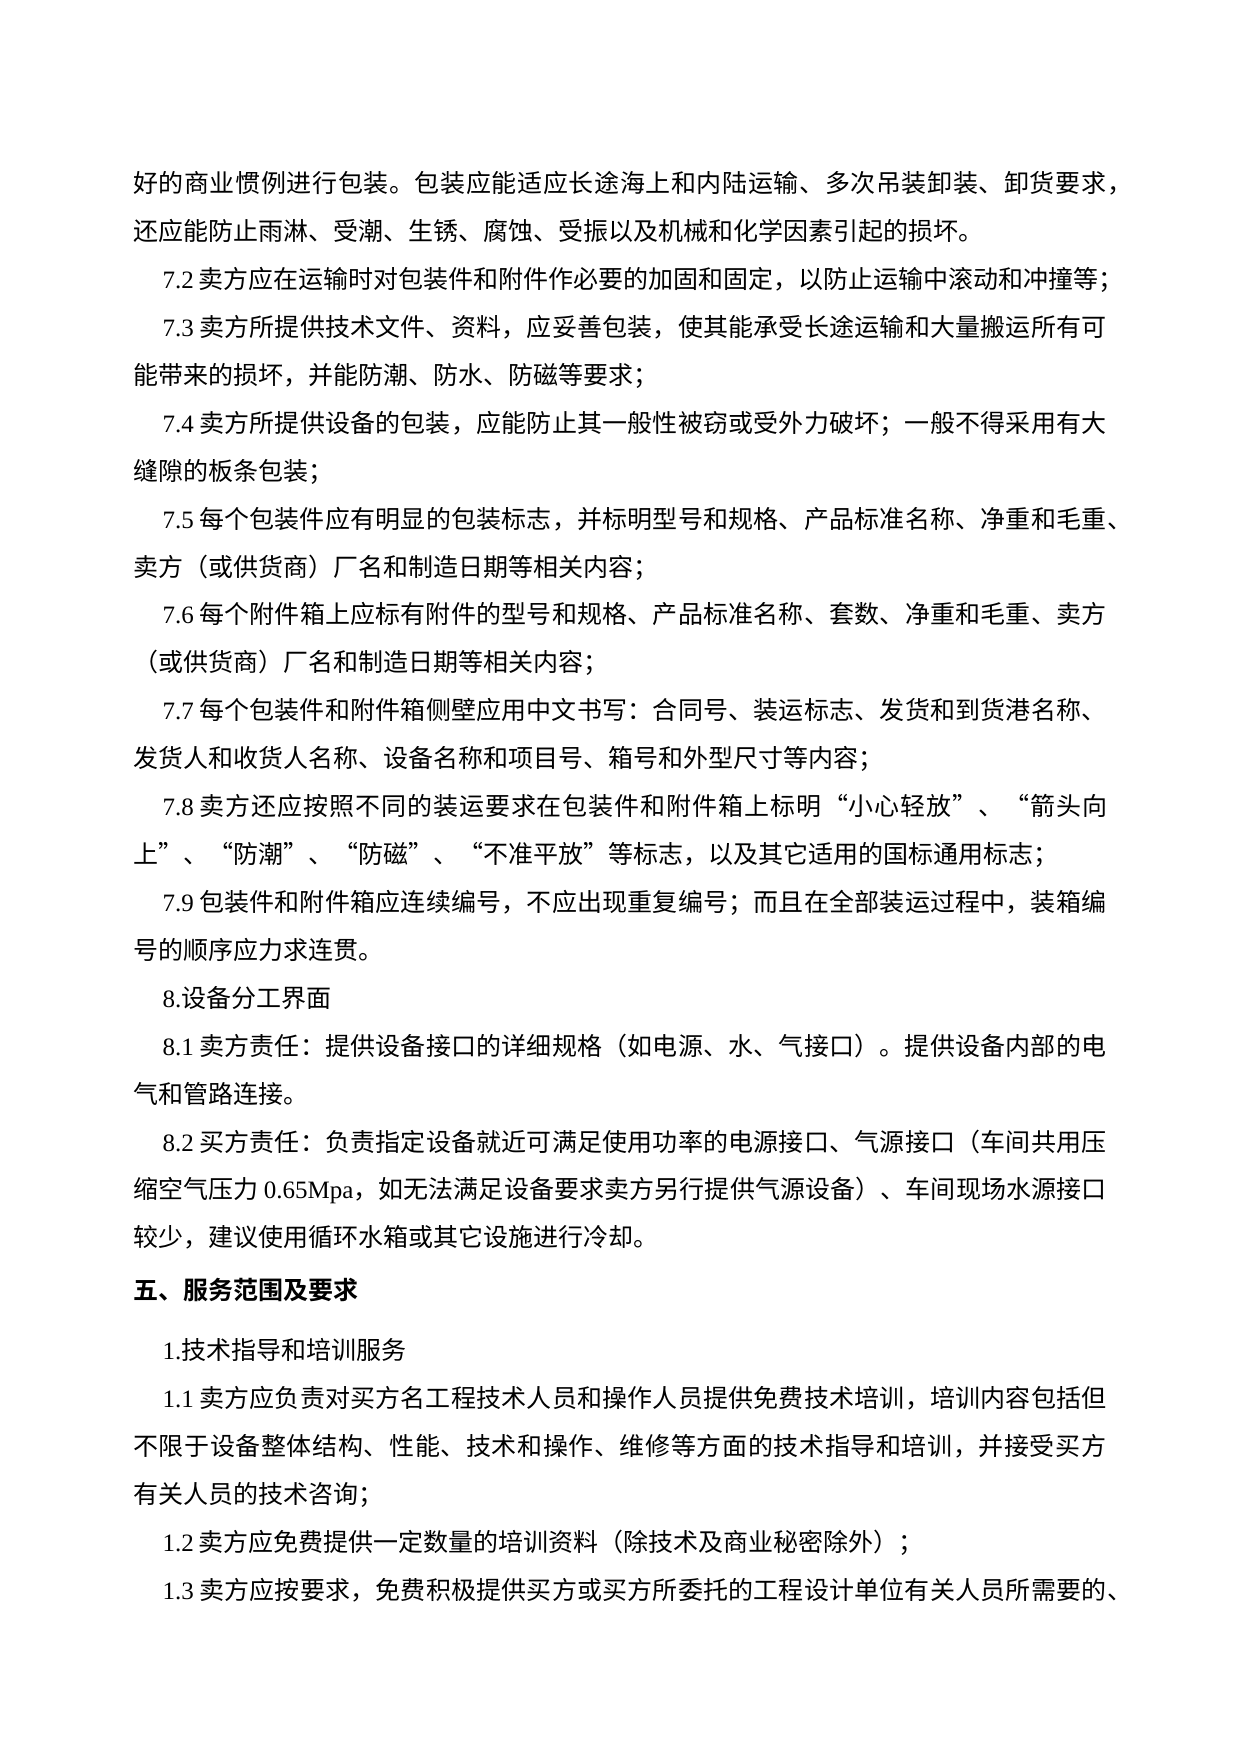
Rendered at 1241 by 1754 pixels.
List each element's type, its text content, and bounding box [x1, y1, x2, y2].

text 7.9包装件和附件箱应连续编号，不应出现重复编号；而且在全部装运过程中，装箱编号的顺序应力求连贯。 [133, 873, 1107, 969]
text 7.8卖方还应按照不同的装运要求在包装件和附件箱上标明“小心轻放”、“箭头向上”、“防潮”、“防磁”、“不准平放”等标志，以及其它适用的国标通用标志； [133, 777, 1107, 873]
text 8.设备分工界面 [133, 969, 1107, 1017]
text 8.1卖方责任：提供设备接口的详细规格（如电源、水、气接口）。提供设备内部的电气和管路连接。 [133, 1017, 1107, 1113]
text 8.2买方责任：负责指定设备就近可满足使用功率的电源接口、气源接口（车间共用压缩空气压力0.65Mpa，如无法满足设备要求卖方另行提供气源设备）、车间现场水源接口较少，建议使用循环水箱或其它设施进行冷却。 [133, 1113, 1107, 1256]
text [133, 1561, 1107, 1609]
text 7.5每个包装件应有明显的包装标志，并标明型号和规格、产品标准名称、净重和毛重、卖方（或供货商）厂名和制造日期等相关内容； [133, 490, 1107, 586]
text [133, 154, 1107, 250]
text 1.技术指导和培训服务 [133, 1321, 1107, 1369]
text 1.2卖方应免费提供一定数量的培训资料（除技术及商业秘密除外）； [133, 1513, 1107, 1561]
text 7.3卖方所提供技术文件、资料，应妥善包装，使其能承受长途运输和大量搬运所有可能带来的损坏，并能防潮、防水、防磁等要求； [133, 298, 1107, 394]
text 7.2卖方应在运输时对包装件和附件作必要的加固和固定，以防止运输中滚动和冲撞等； [133, 250, 1107, 298]
text 7.7每个包装件和附件箱侧壁应用中文书写：合同号、装运标志、发货和到货港名称、发货人和收货人名称、设备名称和项目号、箱号和外型尺寸等内容； [133, 681, 1107, 777]
text 7.4卖方所提供设备的包装，应能防止其一般性被窃或受外力破坏；一般不得采用有大缝隙的板条包装； [133, 394, 1107, 490]
text 五、服务范围及要求 [133, 1256, 1107, 1321]
text 7.6每个附件箱上应标有附件的型号和规格、产品标准名称、套数、净重和毛重、卖方（或供货商）厂名和制造日期等相关内容； [133, 586, 1107, 681]
text 1.1卖方应负责对买方名工程技术人员和操作人员提供免费技术培训，培训内容包括但不限于设备整体结构、性能、技术和操作、维修等方面的技术指导和培训，并接受买方有关人员的技术咨询； [133, 1369, 1107, 1513]
